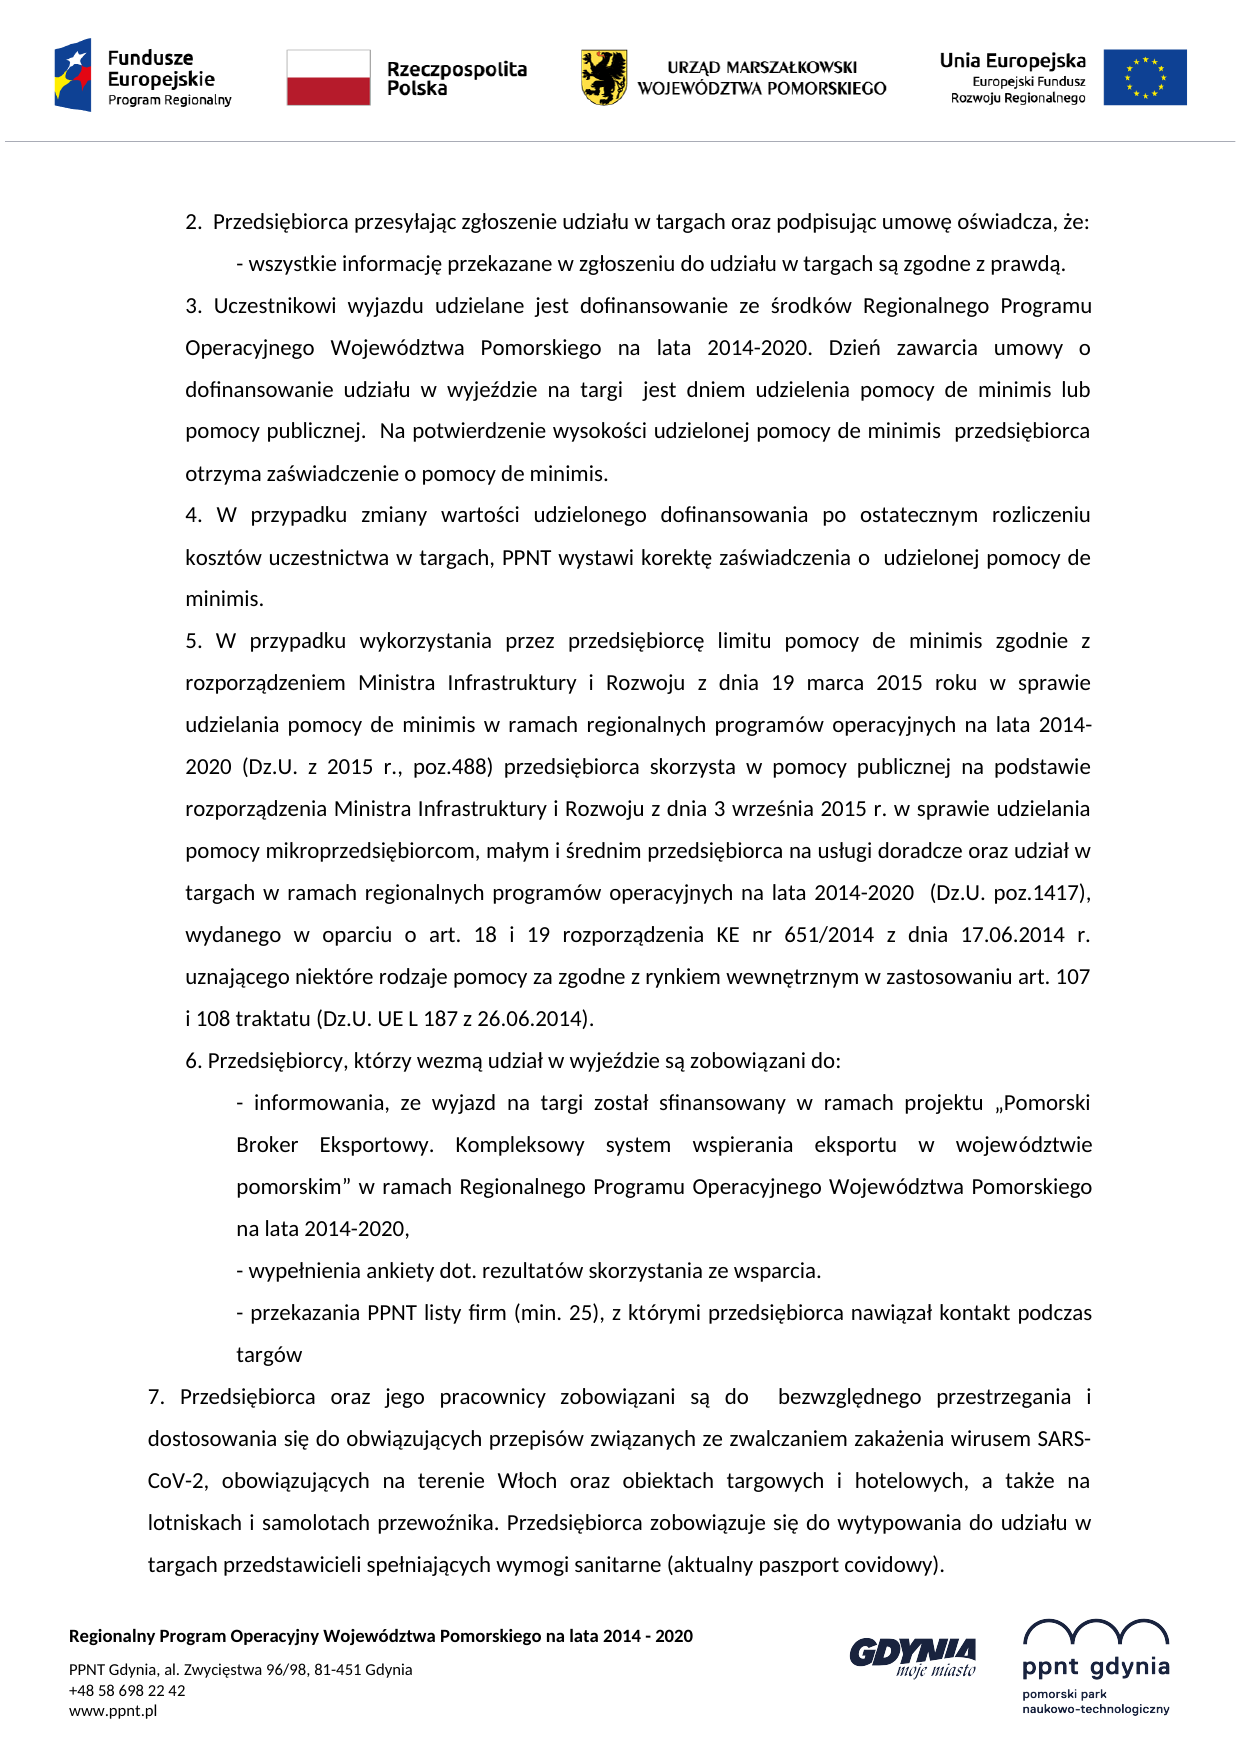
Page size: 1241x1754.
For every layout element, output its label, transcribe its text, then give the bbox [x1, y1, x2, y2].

text 6. Przedsiębiorcy, którzy wezmą udział w wyjeździe są zobowiązani do: [185, 1046, 1093, 1074]
picture [5, 20, 1236, 142]
text 5. W przypadku wykorzystania przez przedsiębiorcę limitu pomocy de minimis zgodnie z rozporządzeniem Ministra Infrastruktury i Rozwoju z dnia 19 marca 2015 roku w sprawie udzielania pomocy de minimis w ramach regionalnych programów operacyjnych na lata 2014-2020 (Dz.U. z 2015 r., poz.488) przedsiębiorca skorzysta w pomocy publicznej na podstawie rozporządzenia Ministra Infrastruktury i Rozwoju z dnia 3 września 2015 r. w sprawie udzielania pomocy mikroprzedsiębiorcom, małym i średnim przedsiębiorca na usługi doradcze oraz udział w targach w ramach regionalnych programów operacyjnych na lata 2014-2020 (Dz.U. poz.1417), wydanego w oparciu o art. 18 i 19 rozporządzenia KE nr 651/2014 z dnia 17.06.2014 r. uznającego niektóre rodzaje pomocy za zgodne z rynkiem wewnętrznym w zastosowaniu art. 107 i 108 traktatu (Dz.U. UE L 187 z 26.06.2014). [185, 627, 1093, 1032]
text 2. Przedsiębiorca przesyłając zgłoszenie udziału w targach oraz podpisując umowę oświadcza, że: [185, 207, 1093, 235]
text - wszystkie informację przekazane w zgłoszeniu do udziału w targach są zgodne z prawdą. [236, 249, 1093, 277]
text - wypełnienia ankiety dot. rezultatów skorzystania ze wsparcia. [236, 1256, 1093, 1284]
text 3. Uczestnikowi wyjazdu udzielane jest dofinansowanie ze środków Regionalnego Programu Operacyjnego Województwa Pomorskiego na lata 2014-2020. Dzień zawarcia umowy o dofinansowanie udziału w wyjeździe na targi jest dniem udzielenia pomocy de minimis lub pomocy publicznej. Na potwierdzenie wysokości udzielonej pomocy de minimis przedsiębiorca otrzyma zaświadczenie o pomocy de minimis. [185, 291, 1093, 487]
text - informowania, ze wyjazd na targi został sfinansowany w ramach projektu „Pomorski Broker Eksportowy. Kompleksowy system wspierania eksportu w województwie pomorskim” w ramach Regionalnego Programu Operacyjnego Województwa Pomorskiego na lata 2014-2020, [236, 1088, 1093, 1242]
text - przekazania PPNT listy firm (min. 25), z którymi przedsiębiorca nawiązał kontakt podczas targów [236, 1298, 1093, 1368]
text 4. W przypadku zmiany wartości udzielonego dofinansowania po ostatecznym rozliczeniu kosztów uczestnictwa w targach, PPNT wystawi korektę zaświadczenia o udzielonej pomocy de minimis. [185, 501, 1093, 613]
picture [802, 1587, 1221, 1742]
text 7. Przedsiębiorca oraz jego pracownicy zobowiązani są do bezwzględnego przestrzegania i dostosowania się do obwiązujących przepisów związanych ze zwalczaniem zakażenia wirusem SARS-CoV-2, obowiązujących na terenie Włoch oraz obiektach targowych i hotelowych, a także na lotniskach i samolotach przewoźnika. Przedsiębiorca zobowiązuje się do wytypowania do udziału w targach przedstawicieli spełniających wymogi sanitarne (aktualny paszport covidowy). [148, 1382, 1093, 1578]
